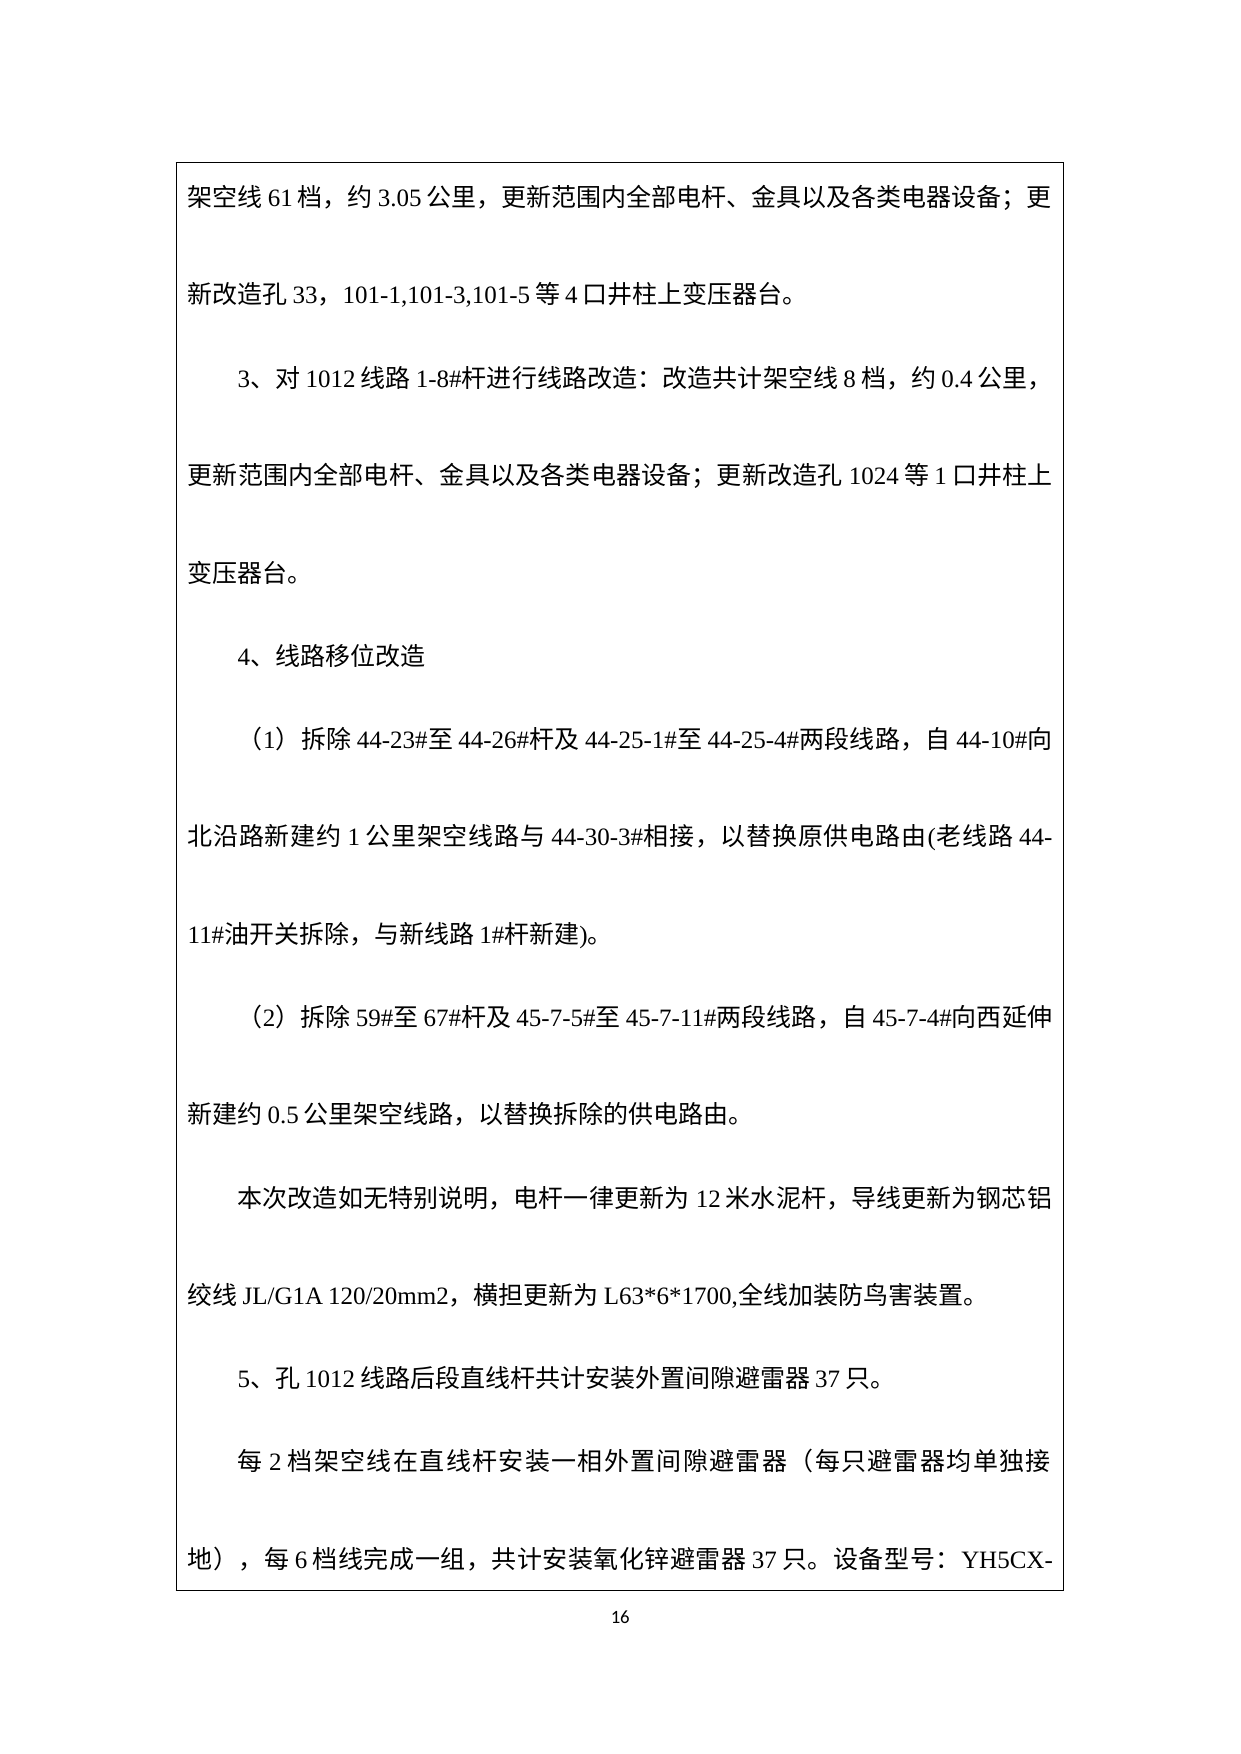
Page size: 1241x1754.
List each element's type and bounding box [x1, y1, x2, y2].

table_cell [177, 163, 1063, 1590]
